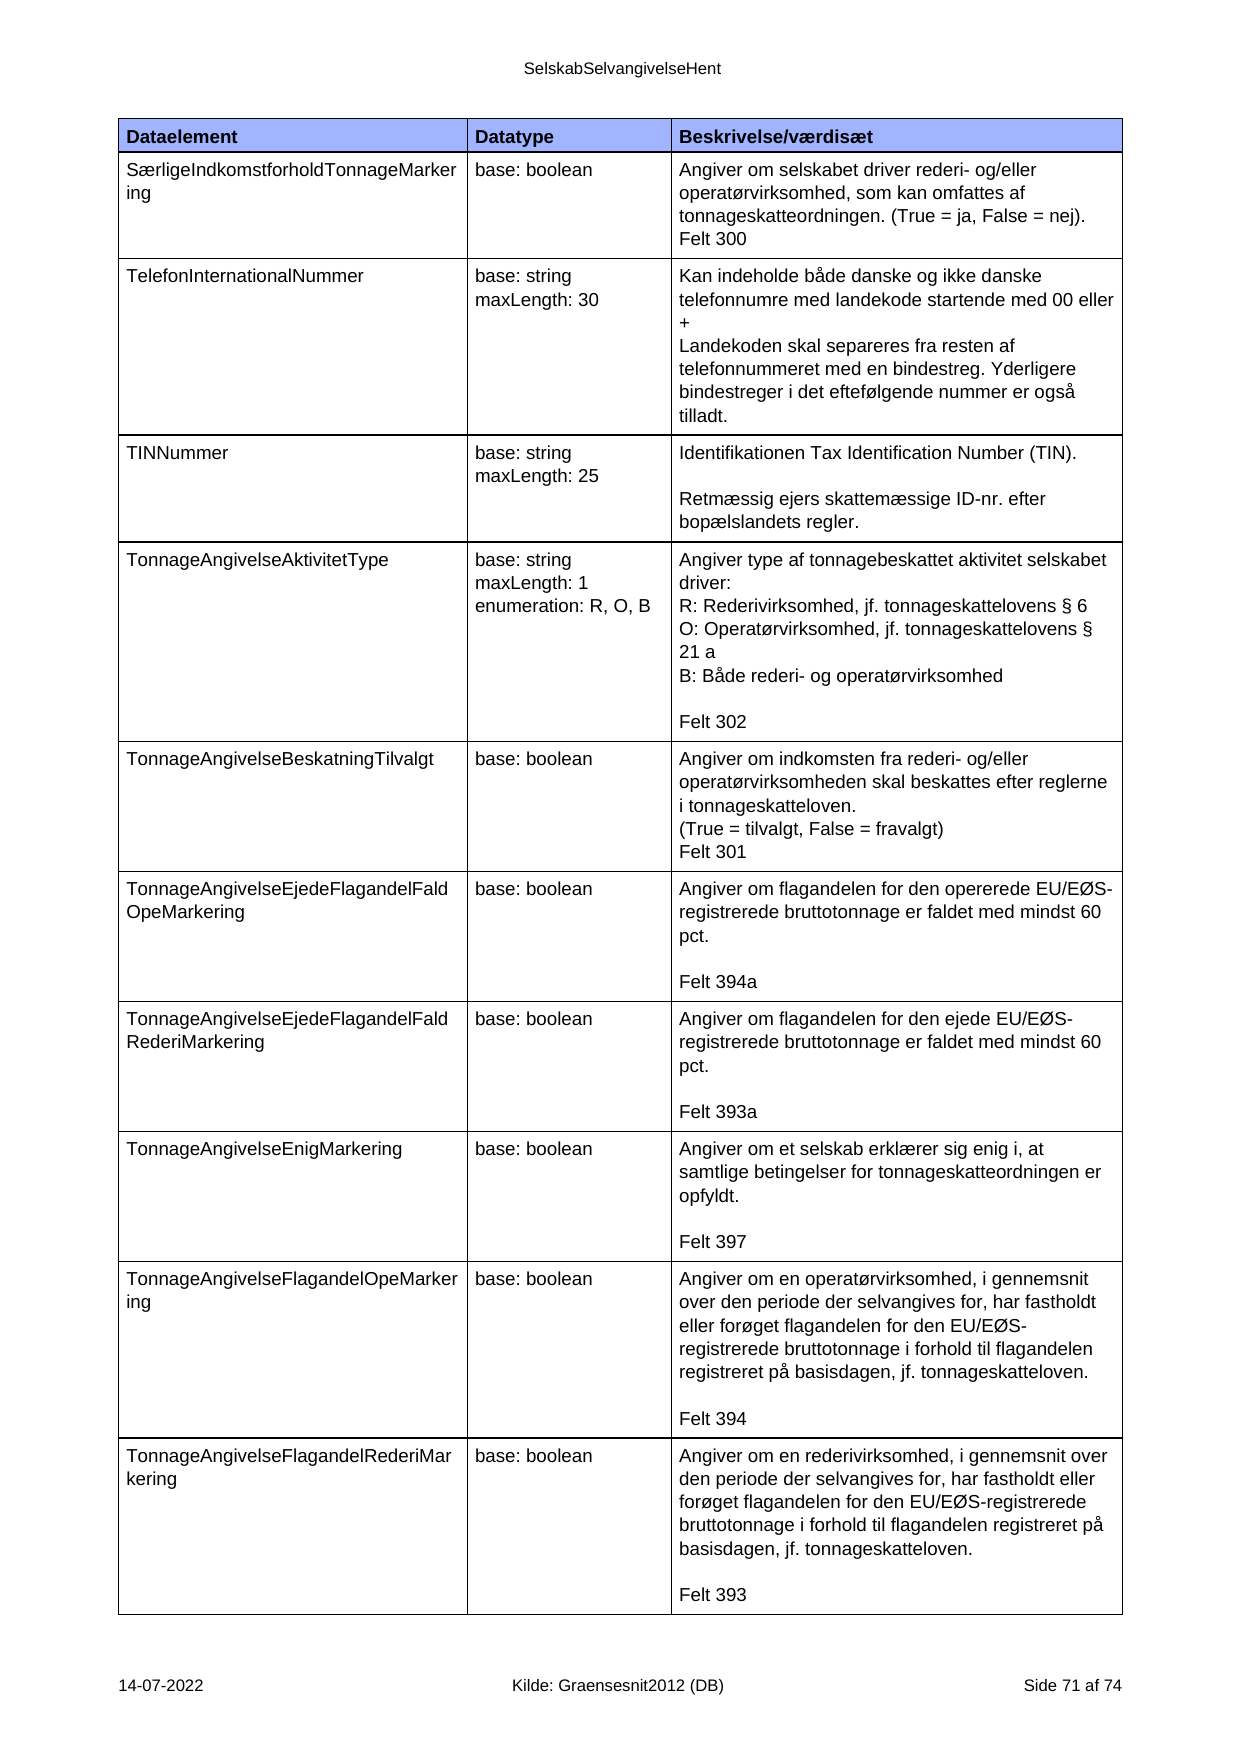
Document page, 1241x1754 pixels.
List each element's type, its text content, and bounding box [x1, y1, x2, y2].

table_cell TINNummer [119, 436, 467, 541]
table_cell base: boolean [468, 153, 671, 258]
table_cell TonnageAngivelseEjedeFlagandelFaldOpeMarkering [119, 872, 467, 1001]
table_cell Angiver om flagandelen for den ejede EU/EØS-registrerede bruttotonnage er faldet med mindst 60 pct. Felt 393a [672, 1002, 1122, 1131]
table_cell Angiver om indkomsten fra rederi- og/eller operatørvirksomheden skal beskattes efter reglerne i tonnageskatteloven. (True = tilvalgt, False = fravalgt) Felt 301 [672, 742, 1122, 871]
table_cell Identifikationen Tax Identification Number (TIN). Retmæssig ejers skattemæssige ID-nr. efter bopælslandets regler. [672, 436, 1122, 541]
table_cell Angiver om en operatørvirksomhed, i gennemsnit over den periode der selvangives for, har fastholdt eller forøget flagandelen for den EU/EØS-registrerede bruttotonnage i forhold til flagandelen registreret på basisdagen, jf. tonnageskatteloven. Felt 394 [672, 1262, 1122, 1437]
table_cell base: string maxLength: 25 [468, 436, 671, 541]
table_cell Angiver type af tonnagebeskattet aktivitet selskabet driver: R: Rederivirksomhed, jf. tonnageskattelovens § 6 O: Operatørvirksomhed, jf. tonnageskattelovens § 21 a B: Både rederi- og operatørvirksomhed Felt 302 [672, 543, 1122, 741]
table_cell base: boolean [468, 742, 671, 871]
table_cell base: boolean [468, 1132, 671, 1261]
table_cell base: string maxLength: 30 [468, 259, 671, 434]
table_cell Angiver om selskabet driver rederi- og/eller operatørvirksomhed, som kan omfattes af tonnageskatteordningen. (True = ja, False = nej). Felt 300 [672, 153, 1122, 258]
table_cell SærligeIndkomstforholdTonnageMarkering [119, 153, 467, 258]
table_cell TonnageAngivelseAktivitetType [119, 543, 467, 741]
table_cell TonnageAngivelseFlagandelOpeMarkering [119, 1262, 467, 1437]
table_cell TonnageAngivelseEnigMarkering [119, 1132, 467, 1261]
table_header Dataelement [119, 119, 467, 151]
table_cell base: string maxLength: 1 enumeration: R, O, B [468, 543, 671, 741]
table_header Datatype [468, 119, 671, 151]
table_cell base: boolean [468, 1262, 671, 1437]
table_cell base: boolean [468, 1002, 671, 1131]
table_header Beskrivelse/værdisæt [672, 119, 1122, 151]
table_cell base: boolean [468, 872, 671, 1001]
table_cell Kan indeholde både danske og ikke danske telefonnumre med landekode startende med 00 eller + Landekoden skal separeres fra resten af telefonnummeret med en bindestreg. Yderligere bindestreger i det eftefølgende nummer er også tilladt. [672, 259, 1122, 434]
table_cell TonnageAngivelseBeskatningTilvalgt [119, 742, 467, 871]
table_cell base: boolean [468, 1439, 671, 1613]
table_cell TelefonInternationalNummer [119, 259, 467, 434]
table_cell Angiver om et selskab erklærer sig enig i, at samtlige betingelser for tonnageskatteordningen er opfyldt. Felt 397 [672, 1132, 1122, 1261]
table_cell Angiver om en rederivirksomhed, i gennemsnit over den periode der selvangives for, har fastholdt eller forøget flagandelen for den EU/EØS-registrerede bruttotonnage i forhold til flagandelen registreret på basisdagen, jf. tonnageskatteloven. Felt 393 [672, 1439, 1122, 1613]
table_cell TonnageAngivelseFlagandelRederiMarkering [119, 1439, 467, 1613]
table_cell Angiver om flagandelen for den opererede EU/EØS-registrerede bruttotonnage er faldet med mindst 60 pct. Felt 394a [672, 872, 1122, 1001]
table_cell TonnageAngivelseEjedeFlagandelFaldRederiMarkering [119, 1002, 467, 1131]
